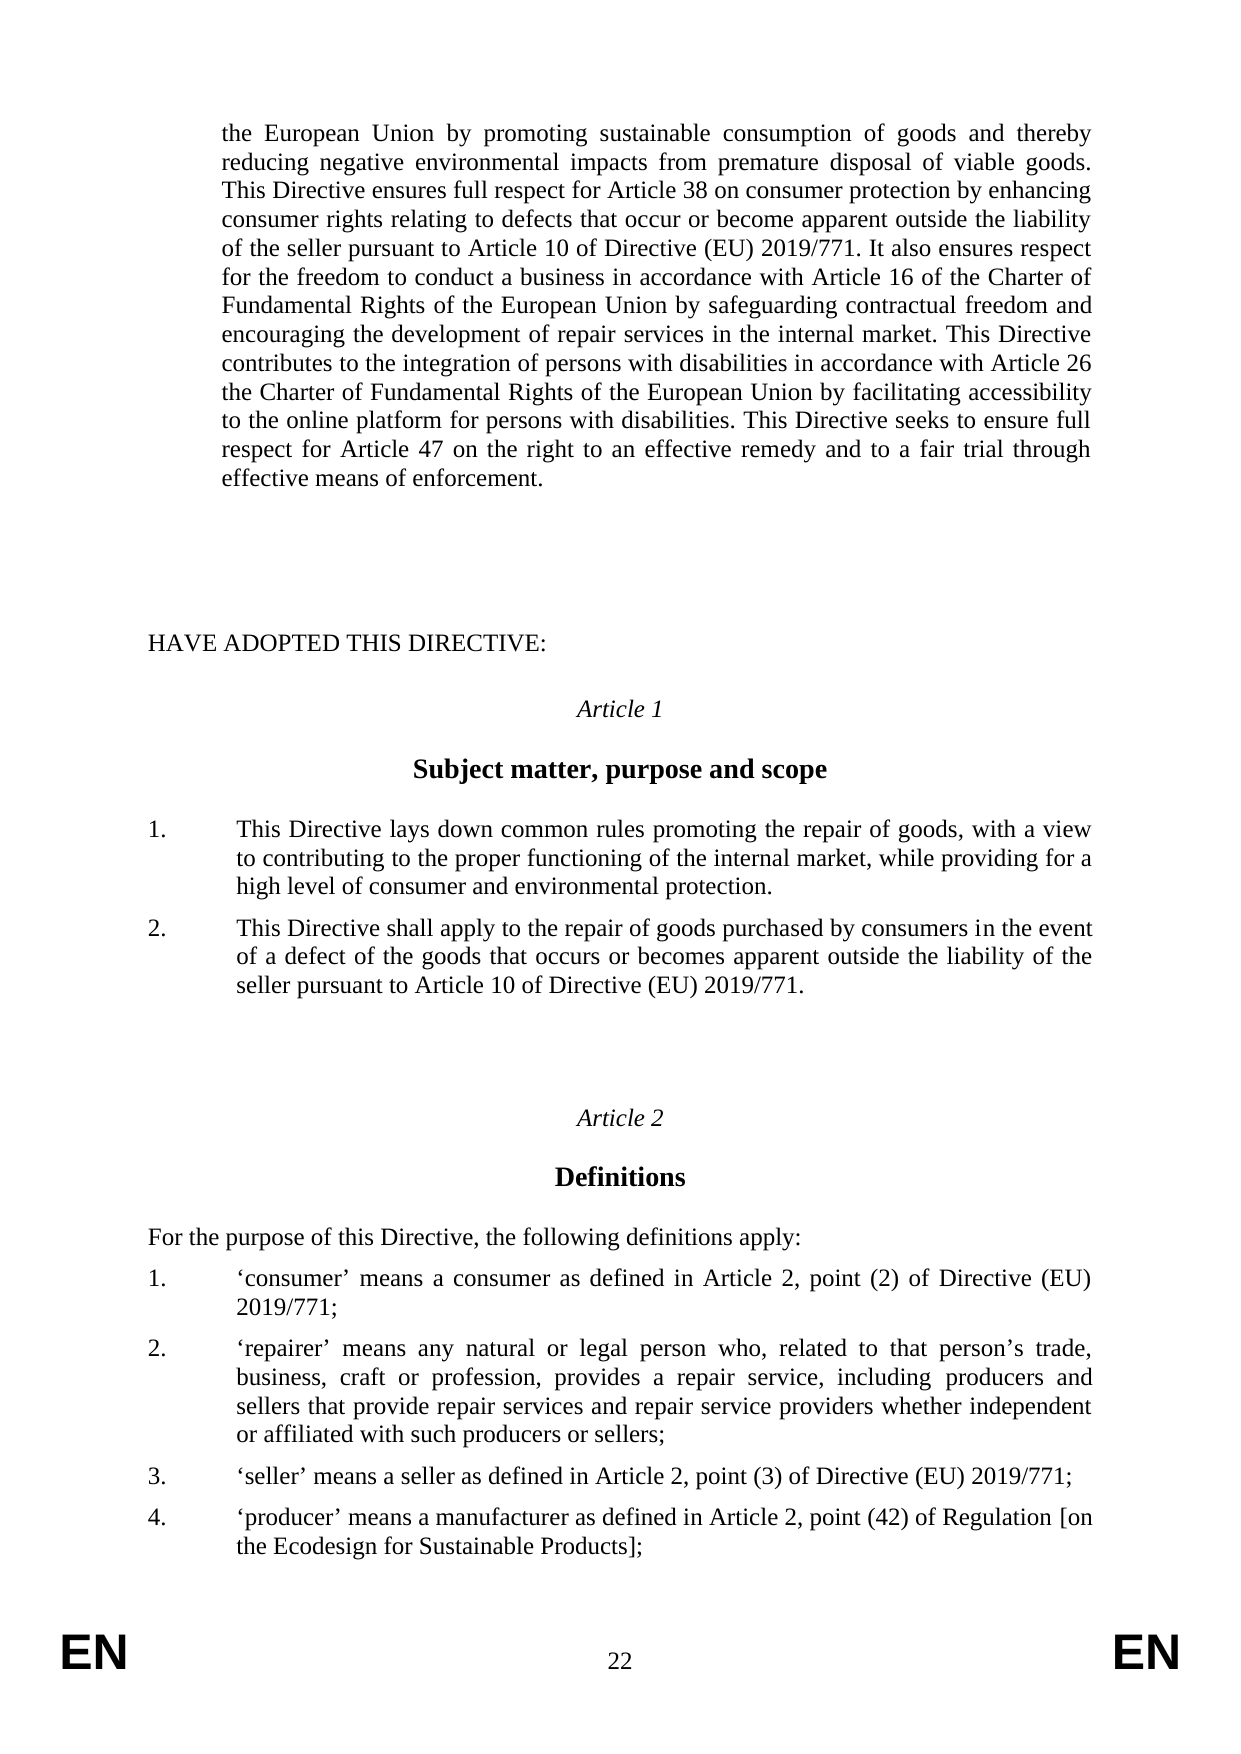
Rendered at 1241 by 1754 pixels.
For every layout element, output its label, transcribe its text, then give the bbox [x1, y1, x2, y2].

text Article 1 [148, 694, 1093, 723]
text Subject matter, purpose and scope [148, 752, 1093, 785]
text 4. ‘producer’ means a manufacturer as defined in Article 2, point (42) of Regulation [on the Ecodesign for Sustainable Products]; [148, 1502, 1093, 1559]
text 1. ‘consumer’ means a consumer as defined in Article 2, point (2) of Directive (EU) 2019/771; [148, 1263, 1093, 1321]
text 2. ‘repairer’ means any natural or legal person who, related to that person’s trade, business, craft or profession, provides a repair service, including producers and sellers that provide repair services and repair service providers whether independent or affiliated with such producers or sellers; [148, 1333, 1093, 1448]
text Definitions [148, 1161, 1093, 1193]
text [148, 118, 1093, 492]
text HAVE ADOPTED THIS DIRECTIVE: [148, 628, 1093, 657]
text 2. This Directive shall apply to the repair of goods purchased by consumers in the event of a defect of the goods that occurs or becomes apparent outside the liability of the seller pursuant to Article 10 of Directive (EU) 2019/771. [148, 913, 1093, 999]
text Article 2 [148, 1103, 1093, 1131]
text 3. ‘seller’ means a seller as defined in Article 2, point (3) of Directive (EU) 2019/771; [148, 1461, 1093, 1489]
text 1. This Directive lays down common rules promoting the repair of goods, with a view to contributing to the proper functioning of the internal market, while providing for a high level of consumer and environmental protection. [148, 814, 1093, 900]
text For the purpose of this Directive, the following definitions apply: [148, 1222, 1093, 1251]
